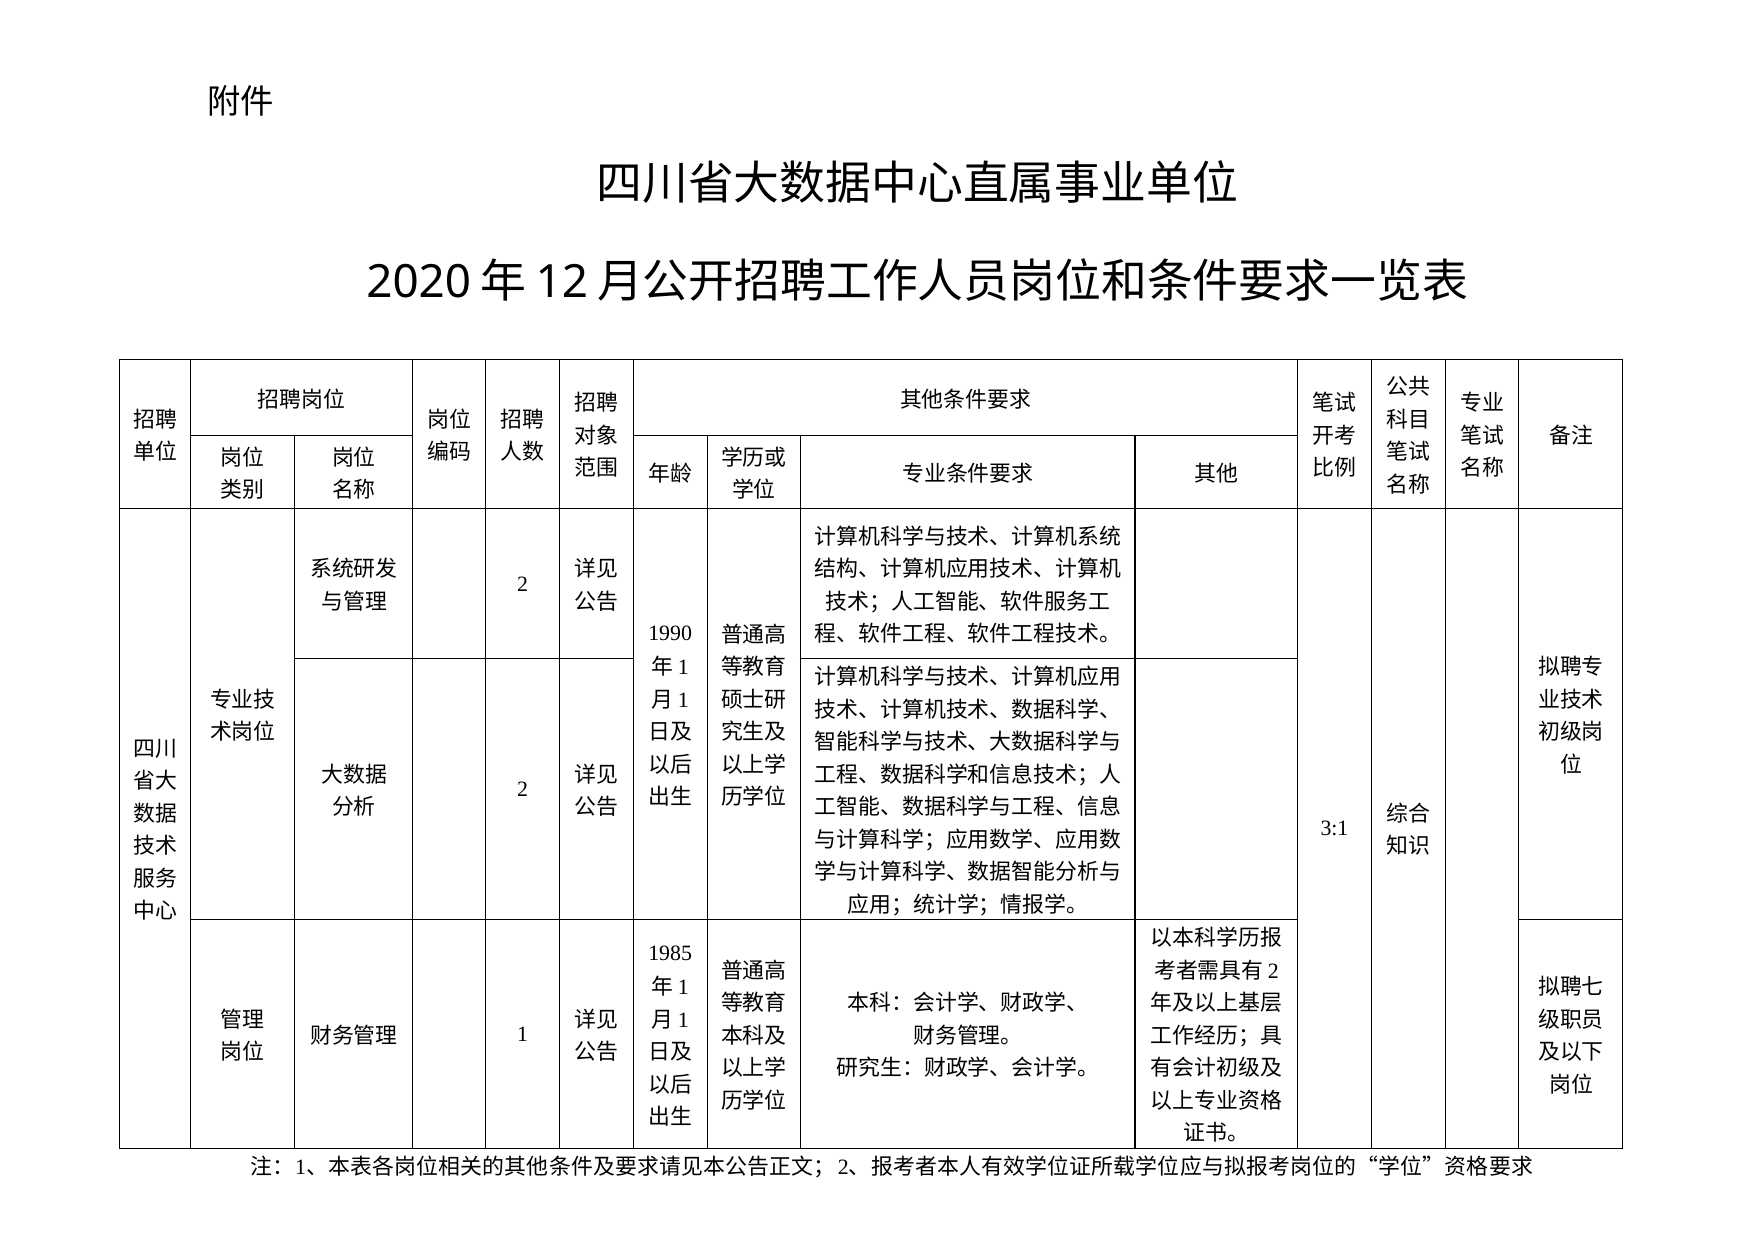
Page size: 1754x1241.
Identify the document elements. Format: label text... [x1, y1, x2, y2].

table_header 招聘单位 [120, 360, 190, 508]
table_cell 以本科学历报考者需具有2年及以上基层工作经历；具有会计初级及以上专业资格证书。 [1136, 920, 1297, 1147]
table_cell 大数据 分析 [295, 659, 412, 919]
table_cell 学历或学位 [708, 436, 800, 508]
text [207, 1149, 1535, 1181]
table_cell [413, 509, 485, 658]
text 附件 [207, 66, 1535, 131]
table_cell 1 [486, 920, 559, 1147]
table_header 专业 笔试 名称 [1446, 360, 1518, 508]
table_cell 普通高等教育硕士研究生及以上学历学位 [708, 509, 800, 919]
table_cell 管理 岗位 [191, 920, 294, 1147]
text 2020年12月公开招聘工作人员岗位和条件要求一览表 [207, 229, 1535, 326]
table_cell 1990年1月1日及以后出生 [634, 509, 707, 919]
table_header 笔试 开考 比例 [1298, 360, 1371, 508]
table_header 备注 [1519, 360, 1622, 508]
table_cell 岗位 名称 [295, 436, 412, 508]
table_cell [1446, 509, 1518, 1147]
table_cell 普通高等教育本科及以上学历学位 [708, 920, 800, 1147]
table_header 公共 科目 笔试 名称 [1372, 360, 1445, 508]
table_cell 计算机科学与技术、计算机应用技术、计算机技术、数据科学、智能科学与技术、大数据科学与工程、数据科学和信息技术；人工智能、数据科学与工程、信息与计算科学；应用数学、应用数学与计算科学、数据智能分析与应用；统计学；情报学。 [801, 659, 1134, 919]
table_cell 岗位 类别 [191, 436, 294, 508]
table_cell 2 [486, 509, 559, 658]
table_header 招聘岗位 [191, 360, 412, 435]
table_header 其他条件要求 [634, 360, 1297, 435]
table_cell 专业条件要求 [801, 436, 1134, 508]
table_header 岗位 编码 [413, 360, 485, 508]
table_cell 1985年1月1日及以后出生 [634, 920, 707, 1147]
table_cell 综合知识 [1372, 509, 1445, 1147]
table_cell 其他 [1136, 436, 1297, 508]
table_cell [413, 659, 485, 919]
table_cell 详见公告 [560, 509, 633, 658]
table_cell 详见公告 [560, 920, 633, 1147]
table_cell [413, 920, 485, 1147]
table_cell 专业技术岗位 [191, 509, 294, 919]
table_header 招聘 人数 [486, 360, 559, 508]
text 四川省大数据中心直属事业单位 [207, 131, 1535, 229]
table_cell 本科：会计学、财政学、 财务管理。 研究生：财政学、会计学。 [801, 920, 1134, 1147]
table_cell 3:1 [1298, 509, 1371, 1147]
table_cell 系统研发与管理 [295, 509, 412, 658]
table_cell 拟聘七级职员 及以下岗位 [1519, 920, 1622, 1147]
table_cell [1136, 509, 1297, 658]
table_cell 计算机科学与技术、计算机系统结构、计算机应用技术、计算机技术；人工智能、软件服务工程、软件工程、软件工程技术。 [801, 509, 1134, 658]
table_cell 年龄 [634, 436, 707, 508]
table_cell 四川省大数据技术服务中心 [120, 509, 190, 1147]
table_cell 详见公告 [560, 659, 633, 919]
table_cell [1136, 659, 1297, 919]
table_cell 2 [486, 659, 559, 919]
table_cell 拟聘专业技术 初级岗位 [1519, 509, 1622, 919]
table_cell 财务管理 [295, 920, 412, 1147]
table_header 招聘 对象 范围 [560, 360, 633, 508]
